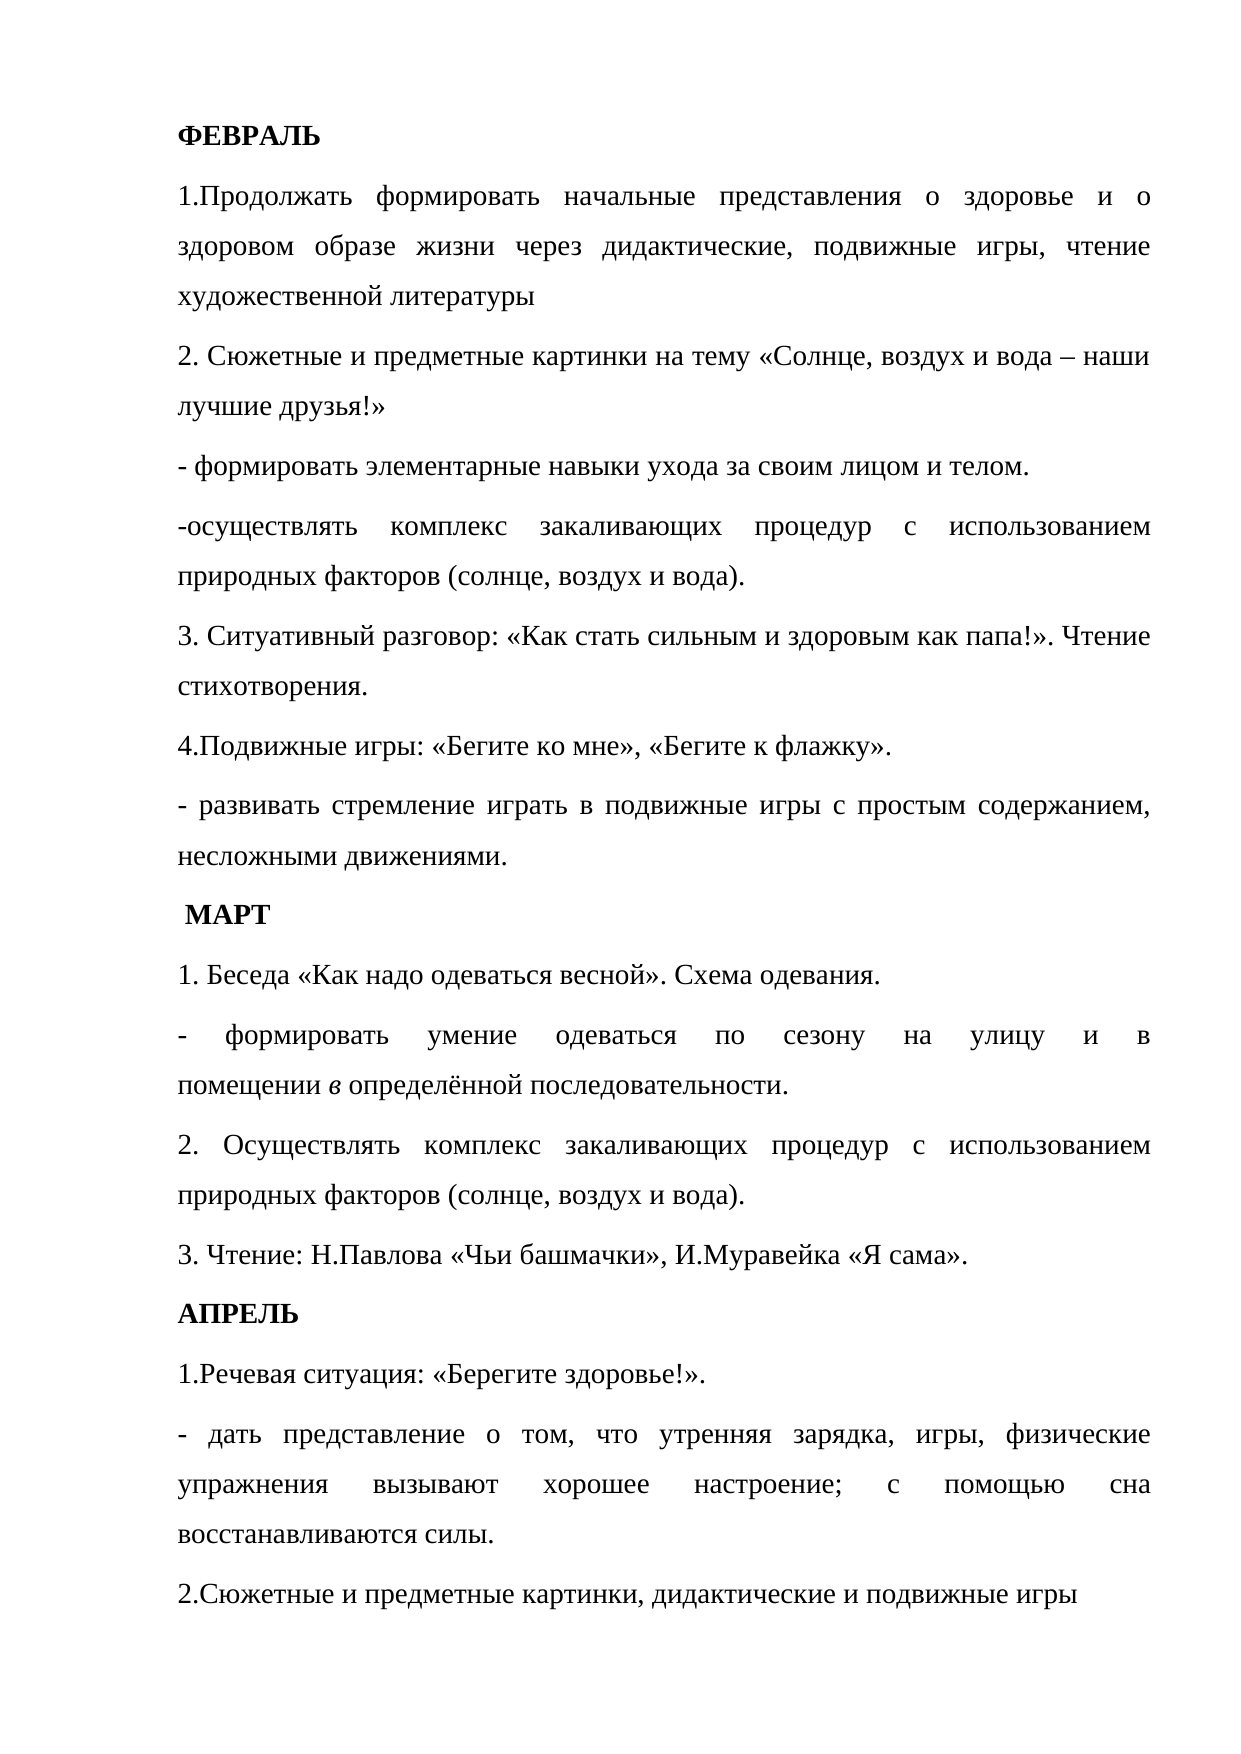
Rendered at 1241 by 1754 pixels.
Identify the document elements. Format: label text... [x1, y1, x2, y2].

text - развивать стремление играть в подвижные игры с простым содержанием, несложными движениями. [177, 787, 1152, 871]
text 3. Ситуативный разговор: «Как стать сильным и здоровым как папа!». Чтение стихотворения. [177, 618, 1152, 702]
text - формировать умение одеваться по сезону на улицу и в помещении в определённой последовательности. [177, 1017, 1152, 1101]
text 2. Осуществлять комплекс закаливающих процедур с использованием природных факторов (солнце, воздух и вода). [177, 1127, 1152, 1211]
text - формировать элементарные навыки ухода за своим лицом и телом. [177, 448, 1152, 482]
text 1.Продолжать формировать начальные представления о здоровье и о здоровом образе жизни через дидактические, подвижные игры, чтение художественной литературы [177, 178, 1152, 312]
text 2.Сюжетные и предметные картинки, дидактические и подвижные игры [177, 1576, 1152, 1610]
text -осуществлять комплекс закаливающих процедур с использованием природных факторов (солнце, воздух и вода). [177, 508, 1152, 592]
text 2. Сюжетные и предметные картинки на тему «Солнце, воздух и вода – наши лучшие друзья!» [177, 338, 1152, 422]
text 3. Чтение: Н.Павлова «Чьи башмачки», И.Муравейка «Я сама». [177, 1237, 1152, 1270]
text АПРЕЛЬ [177, 1297, 1152, 1330]
text МАРТ [177, 897, 1152, 931]
text - дать представление о том, что утренняя зарядка, игры, физические упражнения вызывают хорошее настроение; с помощью сна восстанавливаются силы. [177, 1416, 1152, 1550]
text 1.Речевая ситуация: «Берегите здоровье!». [177, 1356, 1152, 1390]
text ФЕВРАЛЬ [177, 118, 1152, 152]
text 1. Беседа «Как надо одеваться весной». Схема одевания. [177, 957, 1152, 991]
text 4.Подвижные игры: «Бегите ко мне», «Бегите к флажку». [177, 728, 1152, 761]
